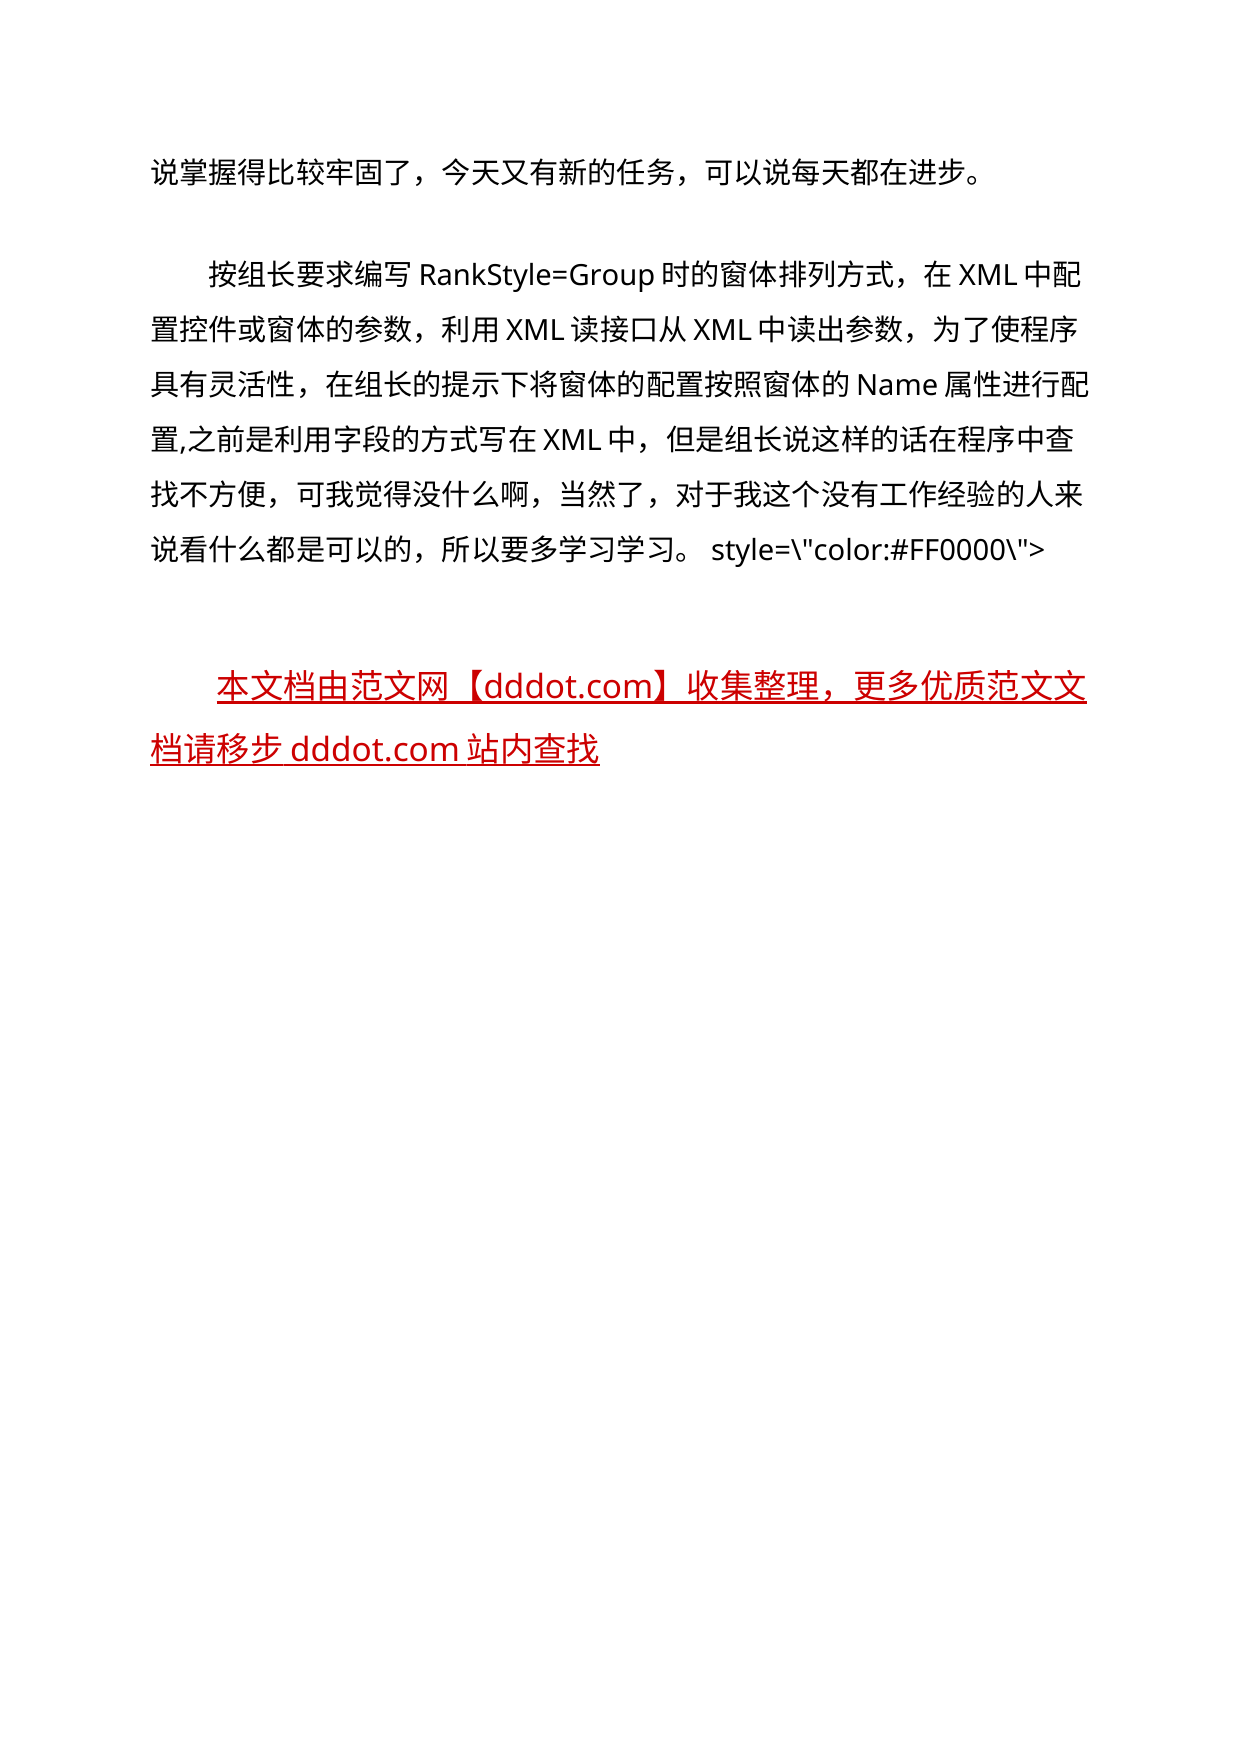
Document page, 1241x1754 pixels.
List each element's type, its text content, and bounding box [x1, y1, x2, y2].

text 本文档由范文网【dddot.com】收集整理，更多优质范文文档请移步dddot.com站内查找 [150, 660, 1090, 771]
text 按组长要求编写RankStyle=Group时的窗体排列方式，在XML中配置控件或窗体的参数，利用XML读接口从XML中读出参数，为了使程序具有灵活性，在组长的提示下将窗体的配置按照窗体的Name属性进行配置,之前是利用字段的方式写在XML中，但是组长说这样的话在程序中查找不方便，可我觉得没什么啊，当然了，对于我这个没有工作经验的人来说看什么都是可以的，所以要多学习学习。 style=\"color:#FF0000\"> [150, 252, 1090, 569]
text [150, 150, 1090, 192]
